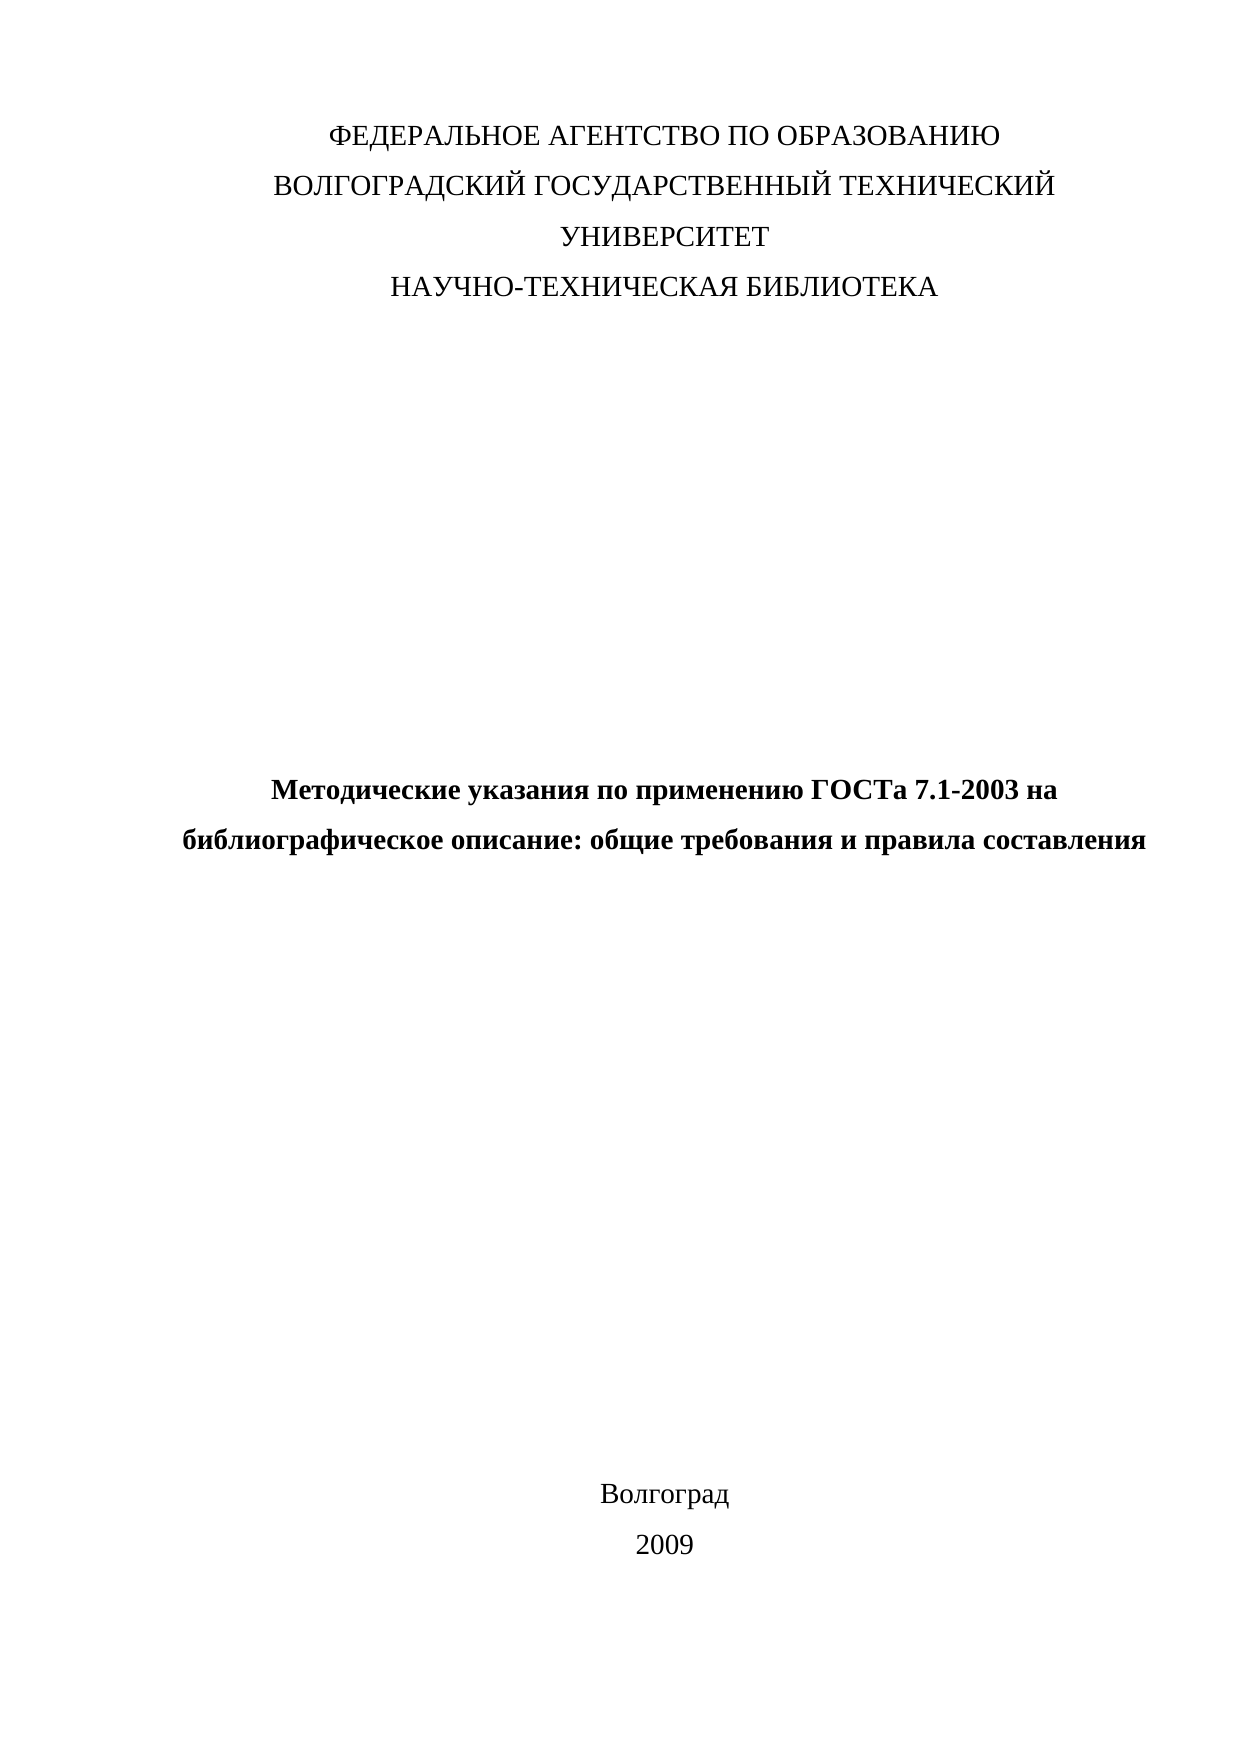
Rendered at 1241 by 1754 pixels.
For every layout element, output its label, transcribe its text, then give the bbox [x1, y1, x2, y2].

text 2009 [177, 1527, 1152, 1560]
text ВОЛГОГРАДСКИЙ ГОСУДАРСТВЕННЫЙ ТЕХНИЧЕСКИЙ УНИВЕРСИТЕТ [177, 168, 1152, 252]
text Методические указания по применению ГОСТа 7.1-2003 на библиографическое описание: общие требования и правила составления [177, 772, 1152, 856]
text НАУЧНО-ТЕХНИЧЕСКАЯ БИБЛИОТЕКА [177, 269, 1152, 303]
text ФЕДЕРАЛЬНОЕ АГЕНТСТВО ПО ОБРАЗОВАНИЮ [177, 118, 1152, 152]
text Волгоград [177, 1477, 1152, 1510]
